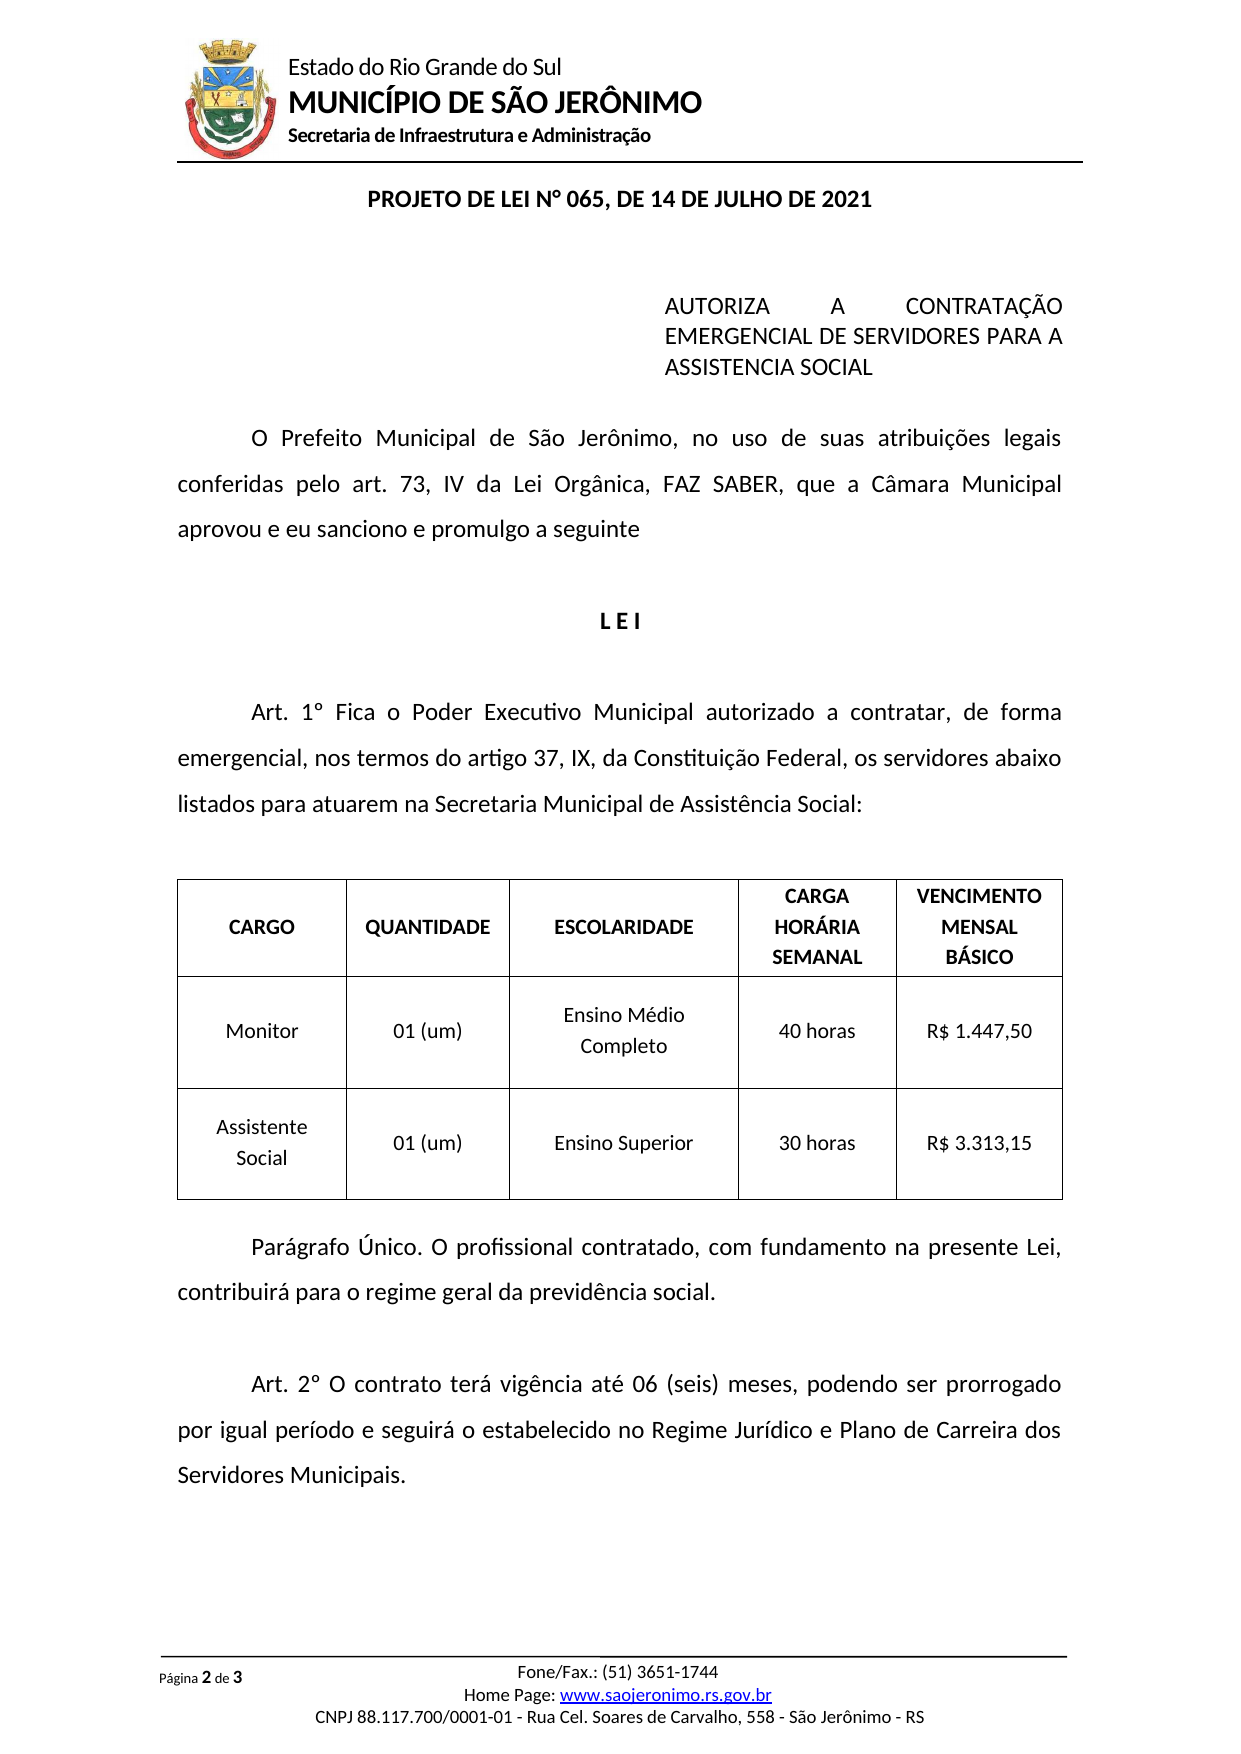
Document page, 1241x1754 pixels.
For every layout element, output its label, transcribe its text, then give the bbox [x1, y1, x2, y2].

table_header QUANTIDADE [347, 880, 509, 976]
text PROJETO DE LEI N° 065, DE 14 DE JULHO DE 2021 [177, 183, 1063, 214]
table_header VENCIMENTO MENSAL BÁSICO [897, 880, 1062, 976]
table_cell Ensino Médio Completo [510, 977, 738, 1087]
table_header CARGA HORÁRIA SEMANAL [739, 880, 896, 976]
table_header CARGO [178, 880, 346, 976]
table_cell Assistente Social [178, 1089, 346, 1199]
text Parágrafo Único. O profissional contratado, com fundamento na presente Lei, contribuirá para o regime geral da previdência social. [177, 1231, 1063, 1307]
table_cell Monitor [178, 977, 346, 1087]
table_cell R$ 1.447,50 [897, 977, 1062, 1087]
table_cell 01 (um) [347, 977, 509, 1087]
table_cell Ensino Superior [510, 1089, 738, 1199]
table_cell 01 (um) [347, 1089, 509, 1199]
table_cell R$ 3.313,15 [897, 1089, 1062, 1199]
text L E I [177, 605, 1063, 635]
table_cell 40 horas [739, 977, 896, 1087]
text Art. 2º O contrato terá vigência até 06 (seis) meses, podendo ser prorrogado por igual período e seguirá o estabelecido no Regime Jurídico e Plano de Carreira dos Servidores Municipais. [177, 1368, 1063, 1490]
text Art. 1º Fica o Poder Executivo Municipal autorizado a contratar, de forma emergencial, nos termos do artigo 37, IX, da Constituição Federal, os servidores abaixo listados para atuarem na Secretaria Municipal de Assistência Social: [177, 696, 1063, 818]
table_cell 30 horas [739, 1089, 896, 1199]
text AUTORIZA A CONTRATAÇÃO EMERGENCIAL DE SERVIDORES PARA A ASSISTENCIA SOCIAL [664, 290, 1063, 381]
text O Prefeito Municipal de São Jerônimo, no uso de suas atribuições legais conferidas pelo art. 73, IV da Lei Orgânica, FAZ SABER, que a Câmara Municipal aprovou e eu sanciono e promulgo a seguinte [177, 422, 1063, 544]
table_header ESCOLARIDADE [510, 880, 738, 976]
picture [184, 38, 281, 160]
